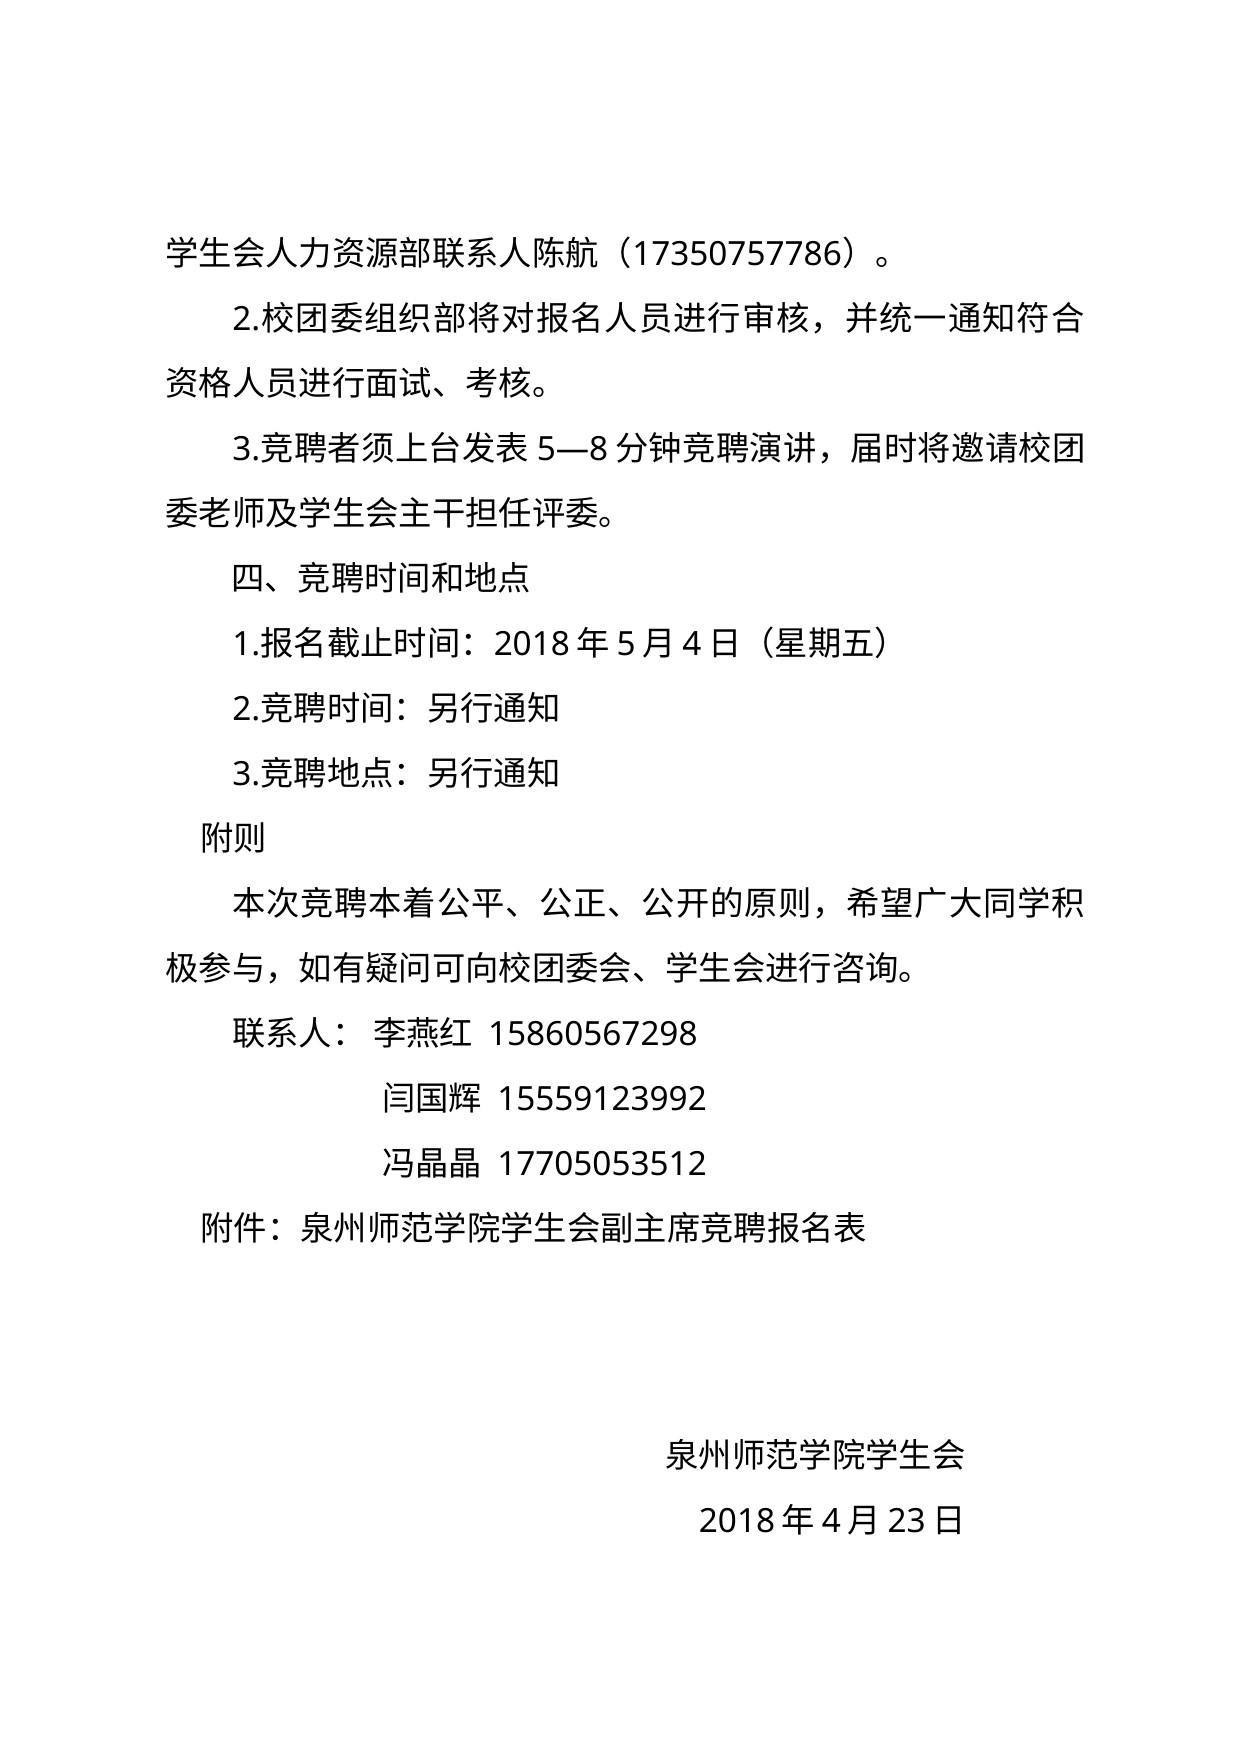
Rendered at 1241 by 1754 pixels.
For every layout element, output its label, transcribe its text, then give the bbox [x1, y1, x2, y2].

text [165, 218, 1087, 283]
text 3.竞聘地点：另行通知 [165, 738, 1087, 803]
text 2.竞聘时间：另行通知 [165, 673, 1087, 738]
text 四、竞聘时间和地点 [165, 543, 1087, 608]
text 2.校团委组织部将对报名人员进行审核，并统一通知符合资格人员进行面试、考核。 [165, 283, 1087, 413]
text 1.报名截止时间：（星期五） [165, 608, 1087, 673]
text 联系人： 李燕红 15860567298 [165, 998, 1087, 1063]
text 附则 [165, 803, 1087, 868]
text 附件：泉州师范学院学生会副主席竞聘报名表 [165, 1193, 1087, 1258]
text 本次竞聘本着公平、公正、公开的原则，希望广大同学积极参与，如有疑问可向校团委会、学生会进行咨询。 [165, 868, 1087, 998]
text 3.竞聘者须上台发表5—8分钟竞聘演讲，届时将邀请校团委老师及学生会主干担任评委。 [165, 413, 1087, 543]
text 泉州师范学院学生会 [165, 1421, 1020, 1486]
text 闫国辉 15559123992 [165, 1063, 1087, 1128]
text 冯晶晶 17705053512 [165, 1128, 1087, 1193]
